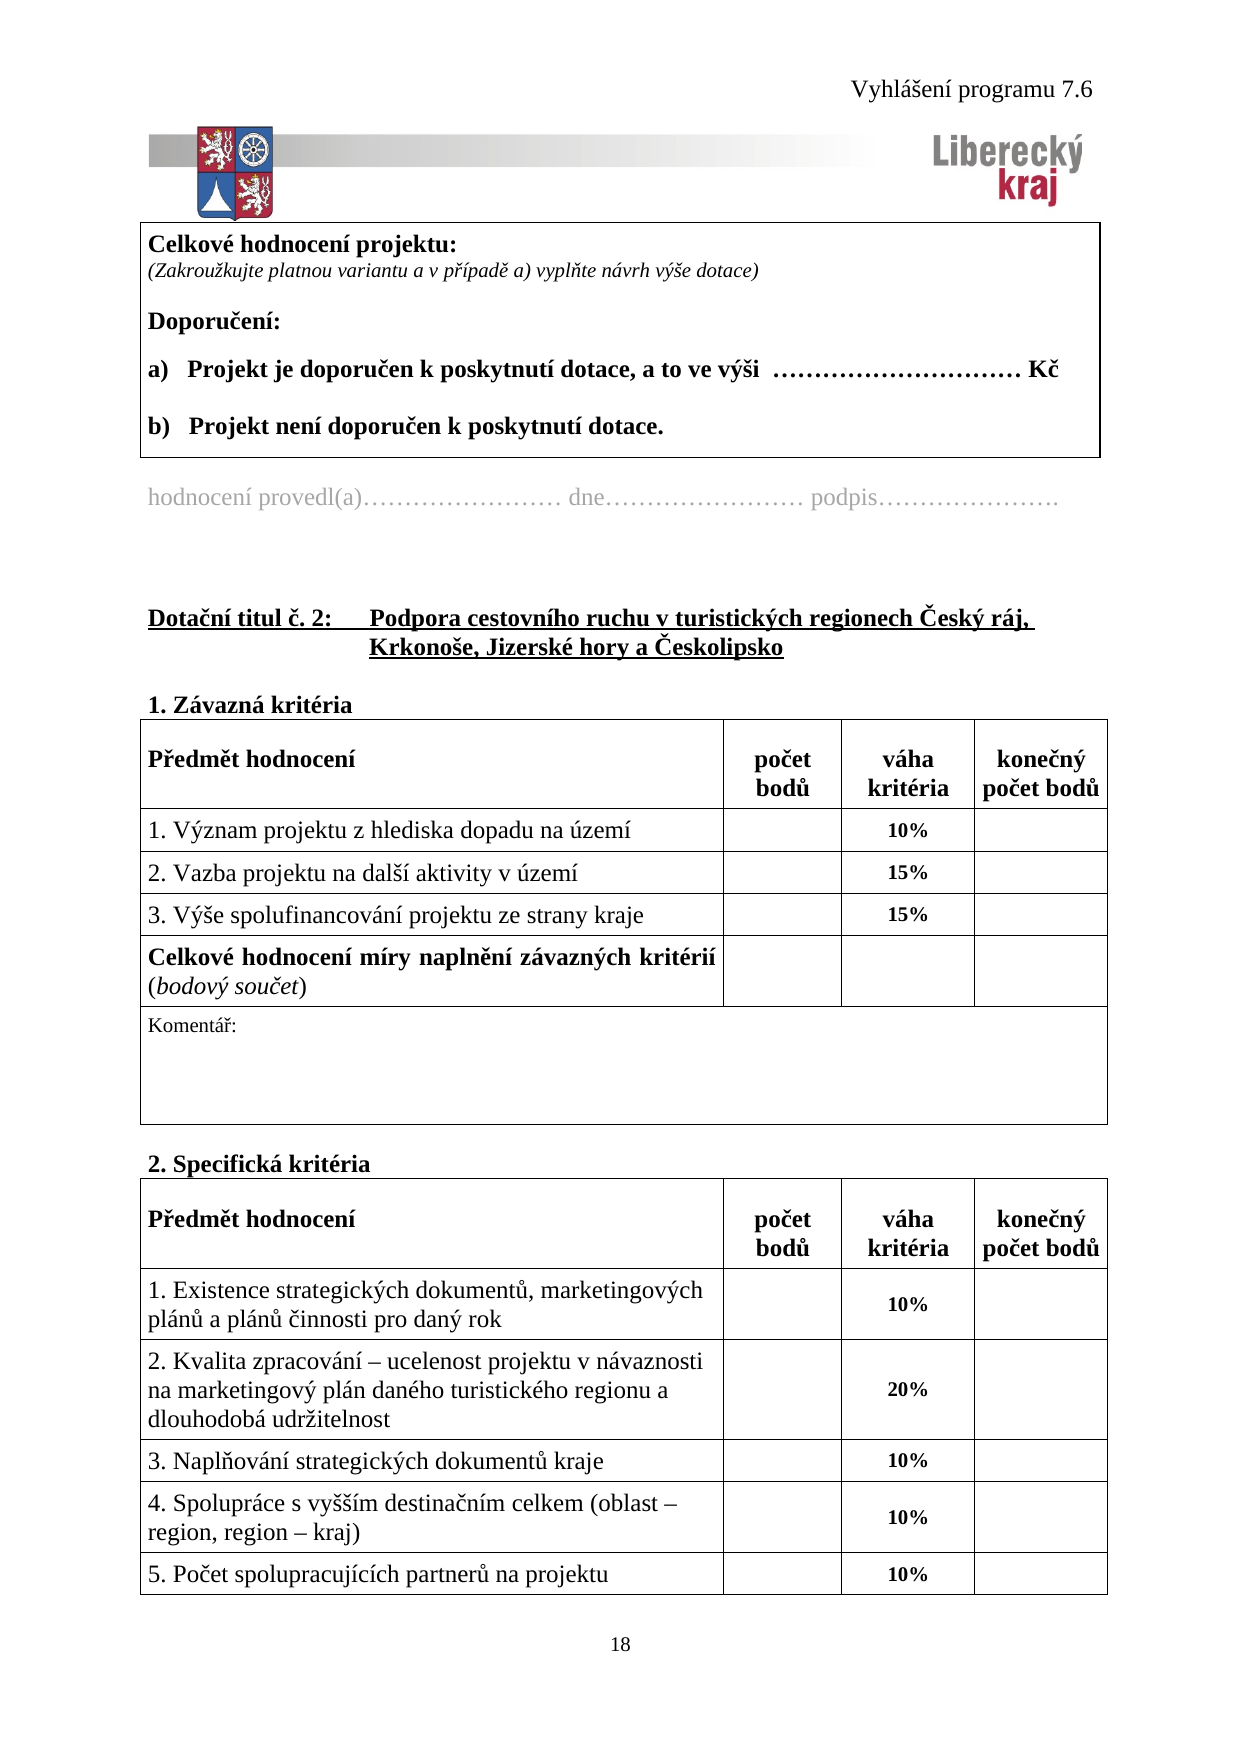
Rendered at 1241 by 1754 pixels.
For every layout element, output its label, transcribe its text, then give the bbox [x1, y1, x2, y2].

table_cell Komentář: [141, 1007, 1107, 1124]
table_header váha kritéria [842, 1179, 974, 1268]
table_cell [975, 1440, 1107, 1481]
table_header konečný počet bodů [975, 1179, 1107, 1268]
table_cell 10% [842, 1269, 974, 1339]
table_cell 1. Význam projektu z hlediska dopadu na území [141, 809, 723, 851]
table_cell 4. Spolupráce s vyšším destinačním celkem (oblast – region, region – kraj) [141, 1482, 723, 1552]
table_cell 3. Výše spolufinancování projektu ze strany kraje [141, 894, 723, 935]
table_cell 10% [842, 1553, 974, 1594]
table_cell 2. Kvalita zpracování – ucelenost projektu v návaznosti na marketingový plán daného turistického regionu a dlouhodobá udržitelnost [141, 1340, 723, 1439]
table_cell [975, 1340, 1107, 1439]
table_cell [724, 1553, 841, 1594]
table_cell [724, 809, 841, 851]
table_header Předmět hodnocení [141, 1179, 723, 1268]
table_cell [975, 1269, 1107, 1339]
text Krkonoše, Jizerské hory a Českolipsko [295, 632, 1089, 661]
table_cell [975, 1482, 1107, 1552]
table_cell 15% [842, 852, 974, 893]
table_header váha kritéria [842, 720, 974, 808]
table_header počet bodů [724, 720, 841, 808]
table_header počet bodů [724, 1179, 841, 1268]
table_cell 10% [842, 1482, 974, 1552]
text 1. Závazná kritéria [148, 690, 1092, 718]
table_cell 10% [842, 1440, 974, 1481]
table_cell [724, 852, 841, 893]
text Dotační titul č. 2: Podpora cestovního ruchu v turistických regionech Český ráj, [148, 603, 1089, 632]
table_cell [975, 852, 1107, 893]
table_cell [724, 1269, 841, 1339]
text hodnocení provedl(a)…………………… dne…………………… podpis…………………. [148, 482, 1092, 511]
table_cell [975, 1553, 1107, 1594]
table_cell [724, 1340, 841, 1439]
table_cell 2. Vazba projektu na další aktivity v území [141, 852, 723, 893]
table_cell 5. Počet spolupracujících partnerů na projektu [141, 1553, 723, 1594]
table_cell 3. Naplňování strategických dokumentů kraje [141, 1440, 723, 1481]
table_cell [724, 894, 841, 935]
picture [147, 126, 1082, 220]
table_cell [724, 1440, 841, 1481]
table_cell [975, 936, 1107, 1006]
table_cell [842, 936, 974, 1006]
table_cell 20% [842, 1340, 974, 1439]
table_cell Celkové hodnocení míry naplnění závazných kritérií (bodový součet) [141, 936, 723, 1006]
table_cell [724, 1482, 841, 1552]
table_cell 15% [842, 894, 974, 935]
table_header Předmět hodnocení [141, 720, 723, 808]
text 2. Specifická kritéria [148, 1149, 1092, 1178]
table_cell [975, 894, 1107, 935]
table_cell 1. Existence strategických dokumentů, marketingových plánů a plánů činnosti pro daný rok [141, 1269, 723, 1339]
table_header Celkové hodnocení projektu: (Zakroužkujte platnou variantu a v případě a) vyplňte návrh výše dotace) Doporučení: a) Projekt je doporučen k poskytnutí dotace, a to ve výši ………………………… Kč b) Projekt není doporučen k poskytnutí dotace. [141, 223, 1099, 457]
table_cell [724, 936, 841, 1006]
table_header konečný počet bodů [975, 720, 1107, 808]
table_cell [975, 809, 1107, 851]
table_cell 10% [842, 809, 974, 851]
